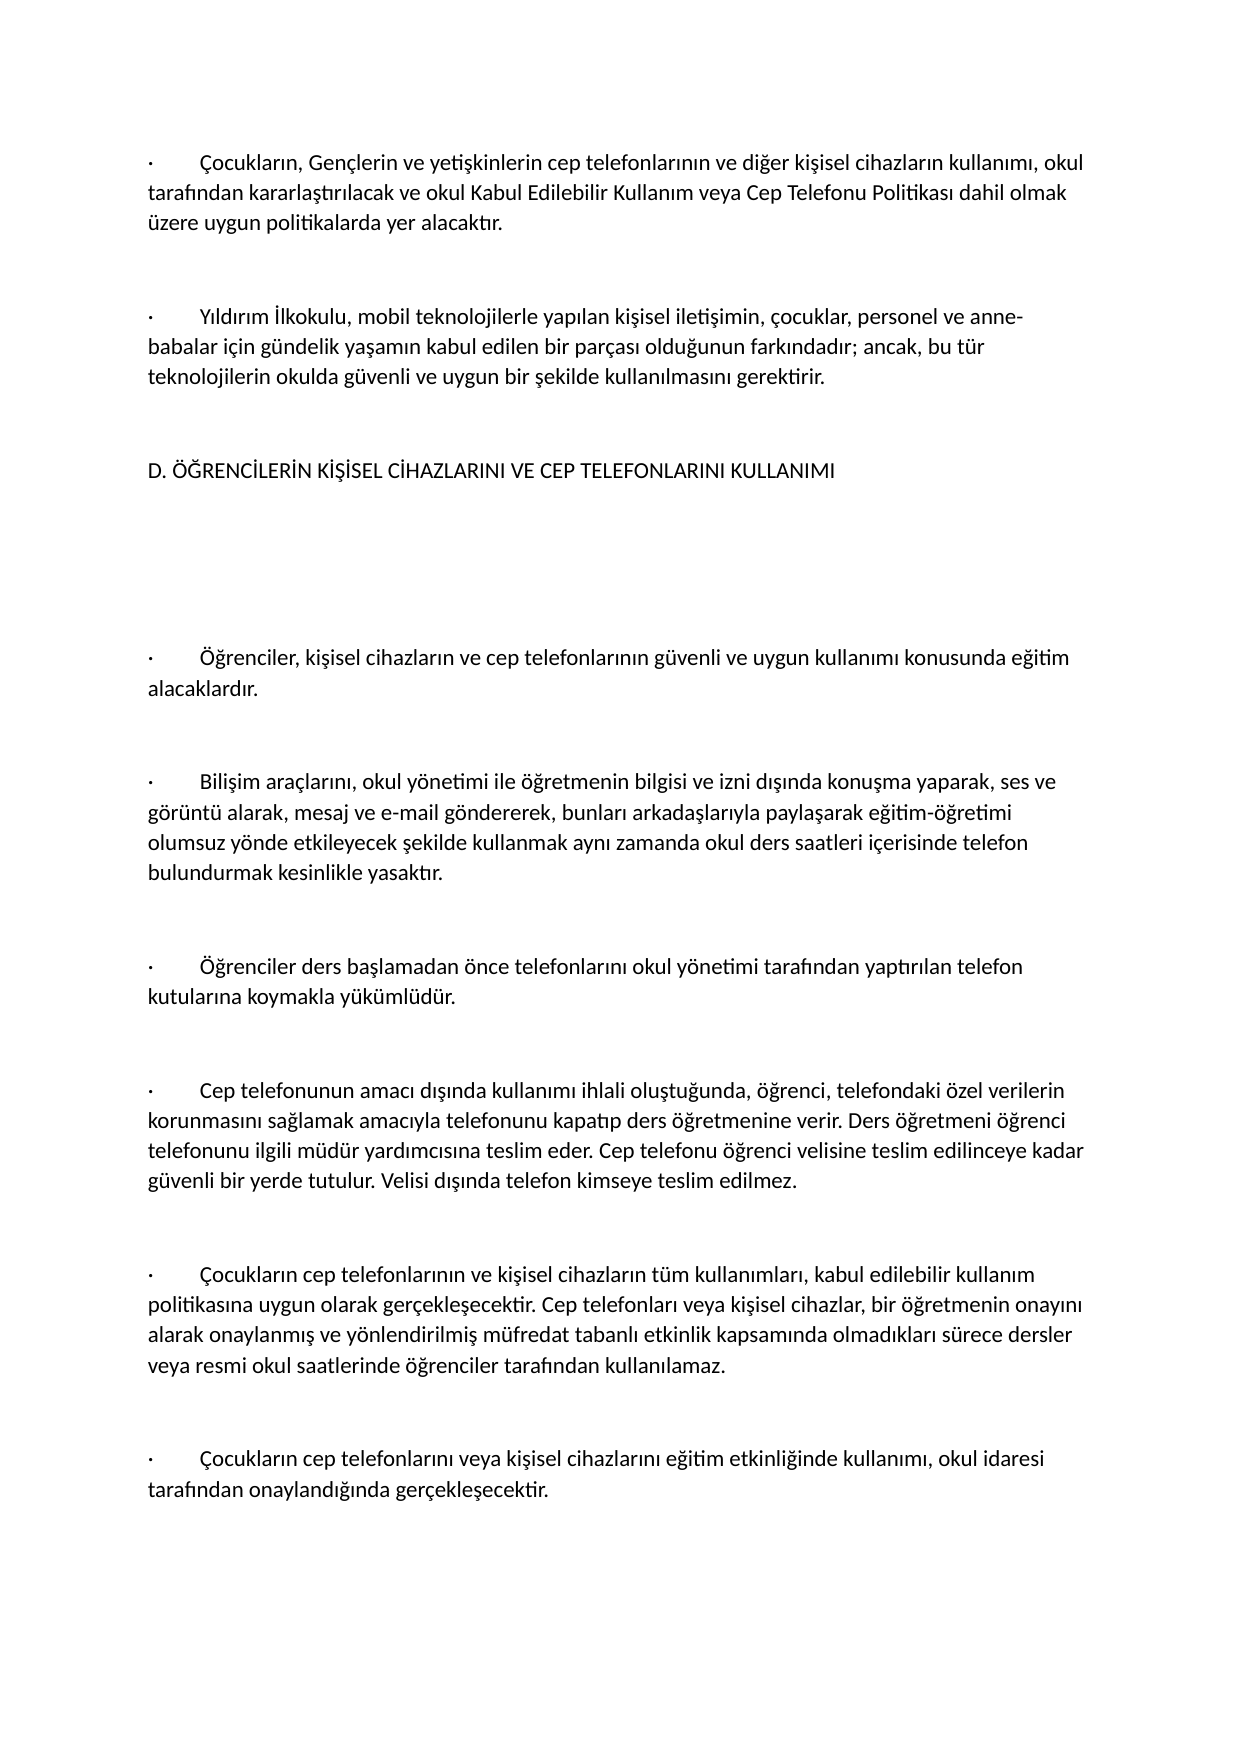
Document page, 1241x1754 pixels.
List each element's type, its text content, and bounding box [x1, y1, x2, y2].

text · Öğrenciler ders başlamadan önce telefonlarını okul yönetimi tarafından yaptırılan telefon kutularına koymakla yükümlüdür. [148, 952, 1093, 1010]
text · Cep telefonunun amacı dışında kullanımı ihlali oluştuğunda, öğrenci, telefondaki özel verilerin korunmasını sağlamak amacıyla telefonunu kapatıp ders öğretmenine verir. Ders öğretmeni öğrenci telefonunu ilgili müdür yardımcısına teslim eder. Cep telefonu öğrenci velisine teslim edilinceye kadar güvenli bir yerde tutulur. Velisi dışında telefon kimseye teslim edilmez. [148, 1076, 1093, 1194]
text · Yıldırım İlkokulu, mobil teknolojilerle yapılan kişisel iletişimin, çocuklar, personel ve anne-babalar için gündelik yaşamın kabul edilen bir parçası olduğunun farkındadır; ancak, bu tür teknolojilerin okulda güvenli ve uygun bir şekilde kullanılmasını gerektirir. [148, 302, 1093, 390]
text D. ÖĞRENCİLERİN KİŞİSEL CİHAZLARINI VE CEP TELEFONLARINI KULLANIMI [148, 456, 1093, 484]
text · Bilişim araçlarını, okul yönetimi ile öğretmenin bilgisi ve izni dışında konuşma yaparak, ses ve görüntü alarak, mesaj ve e-mail göndererek, bunları arkadaşlarıyla paylaşarak eğitim-öğretimi olumsuz yönde etkileyecek şekilde kullanmak aynı zamanda okul ders saatleri içerisinde telefon bulundurmak kesinlikle yasaktır. [148, 767, 1093, 886]
text · Çocukların cep telefonlarını veya kişisel cihazlarını eğitim etkinliğinde kullanımı, okul idaresi tarafından onaylandığında gerçekleşecektir. [148, 1444, 1093, 1503]
text · Çocukların cep telefonlarının ve kişisel cihazların tüm kullanımları, kabul edilebilir kullanım politikasına uygun olarak gerçekleşecektir. Cep telefonları veya kişisel cihazlar, bir öğretmenin onayını alarak onaylanmış ve yönlendirilmiş müfredat tabanlı etkinlik kapsamında olmadıkları sürece dersler veya resmi okul saatlerinde öğrenciler tarafından kullanılamaz. [148, 1260, 1093, 1379]
text · Öğrenciler, kişisel cihazların ve cep telefonlarının güvenli ve uygun kullanımı konusunda eğitim alacaklardır. [148, 643, 1093, 702]
text · Çocukların, Gençlerin ve yetişkinlerin cep telefonlarının ve diğer kişisel cihazların kullanımı, okul tarafından kararlaştırılacak ve okul Kabul Edilebilir Kullanım veya Cep Telefonu Politikası dahil olmak üzere uygun politikalarda yer alacaktır. [148, 148, 1093, 236]
